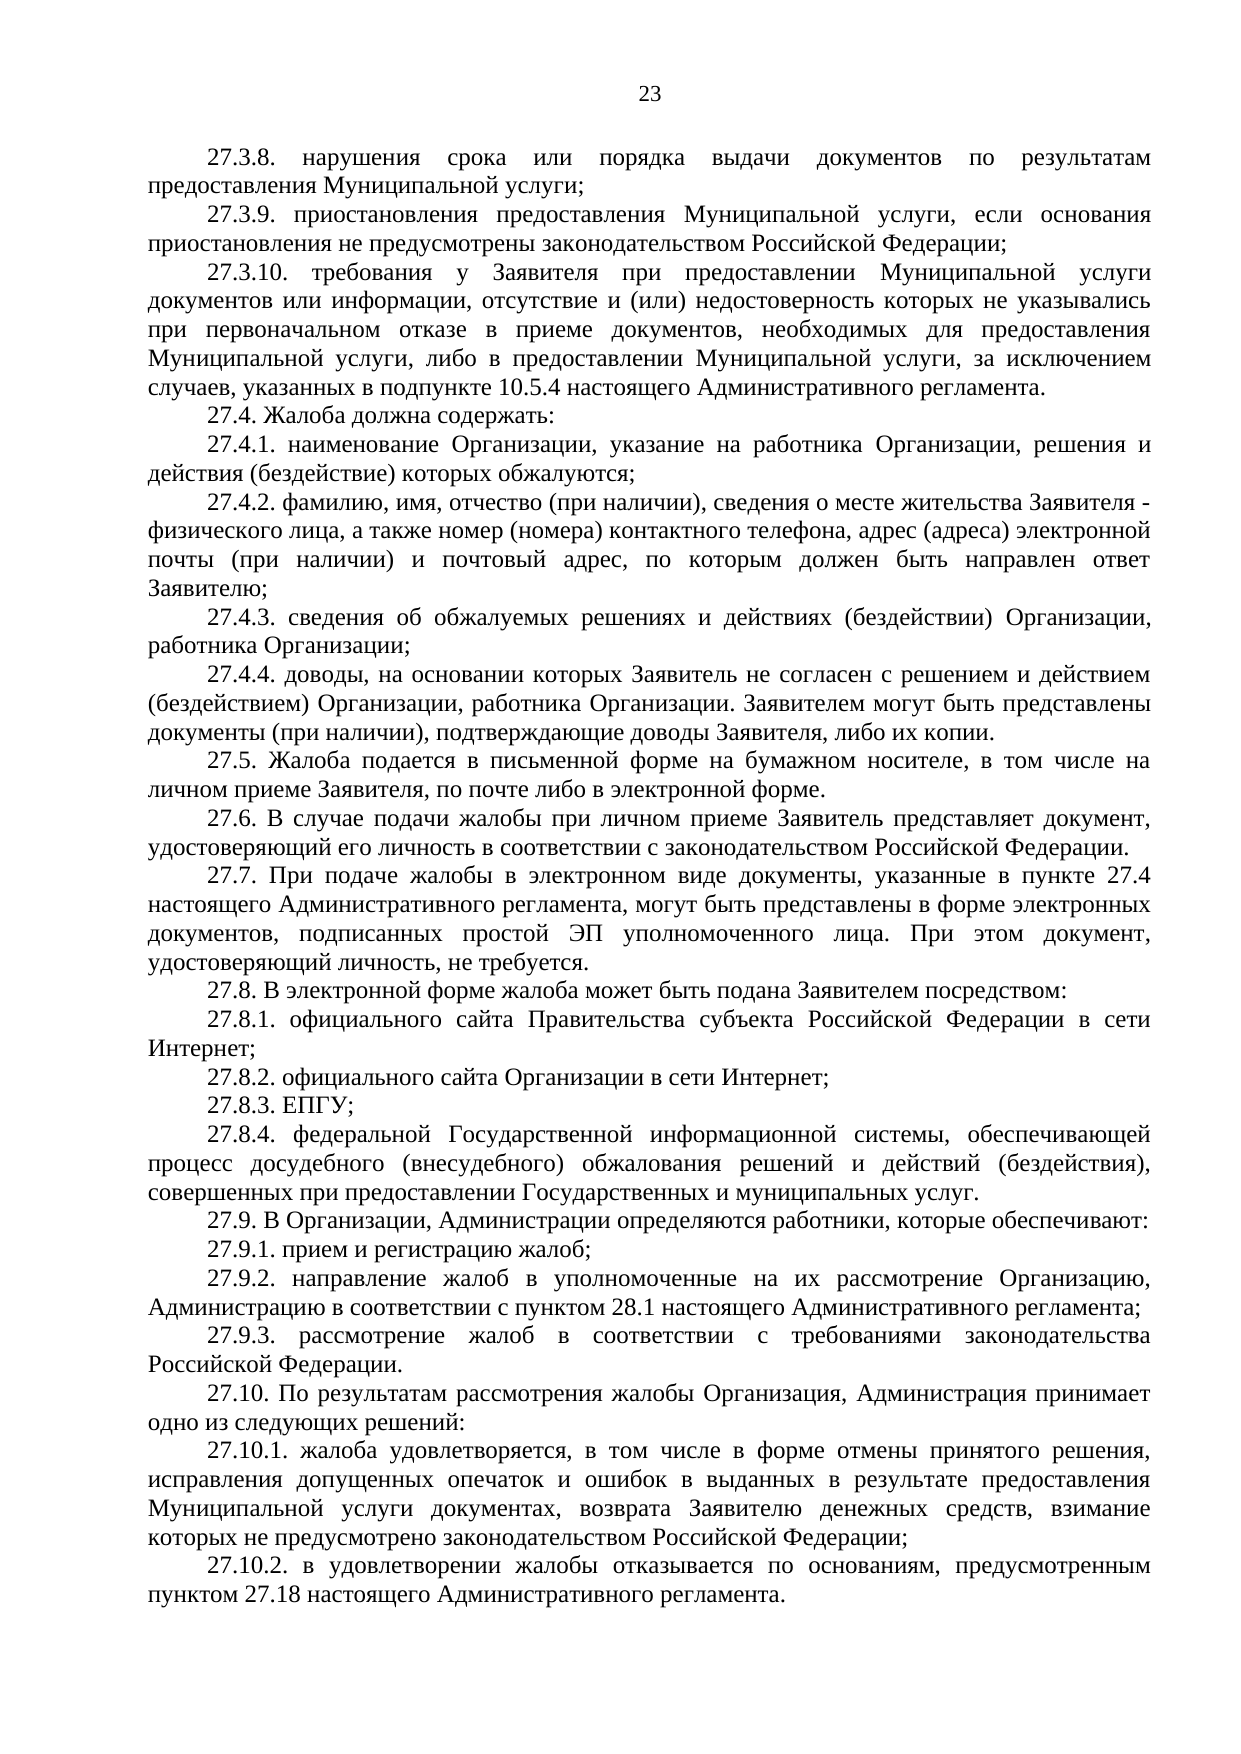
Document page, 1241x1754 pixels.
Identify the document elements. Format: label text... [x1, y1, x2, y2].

list 27.10.1. жалоба удовлетворяется, в том числе в форме отмены принятого решения, исправления допущенных опечаток и ошибок в выданных в результате предоставления Муниципальной услуги документах, возврата Заявителю денежных средств, взимание которых не предусмотрено законодательством Российской Федерации; [148, 1435, 1152, 1550]
list 27.3.8. нарушения срока или порядка выдачи документов по результатам предоставления Муниципальной услуги; [148, 142, 1152, 199]
list 27.4.4. доводы, на основании которых Заявитель не согласен с решением и действием (бездействием) Организации, работника Организации. Заявителем могут быть представлены документы (при наличии), подтверждающие доводы Заявителя, либо их копии. [148, 659, 1152, 745]
list 27.9.3. рассмотрение жалоб в соответствии с требованиями законодательства Российской Федерации. [148, 1320, 1152, 1378]
list 27.8.2. официального сайта Организации в сети Интернет; [148, 1062, 1152, 1090]
list 27.10.2. в удовлетворении жалобы отказывается по основаниям, предусмотренным пунктом 27.18 настоящего Административного регламента. [148, 1550, 1152, 1608]
list 27.10. По результатам рассмотрения жалобы Организация, Администрация принимает одно из следующих решений: [148, 1378, 1152, 1435]
list 27.4.1. наименование Организации, указание на работника Организации, решения и действия (бездействие) которых обжалуются; [148, 429, 1152, 487]
list 27.4. Жалоба должна содержать: [148, 400, 1152, 429]
list 27.9.1. прием и регистрацию жалоб; [148, 1234, 1152, 1263]
list 27.8.1. официального сайта Правительства субъекта Российской Федерации в сети Интернет; [148, 1004, 1152, 1062]
list 27.4.2. фамилию, имя, отчество (при наличии), сведения о месте жительства Заявителя - физического лица, а также номер (номера) контактного телефона, адрес (адреса) электронной почты (при наличии) и почтовый адрес, по которым должен быть направлен ответ Заявителю; [148, 487, 1152, 602]
list 27.7. При подаче жалобы в электронном виде документы, указанные в пункте 27.4 настоящего Административного регламента, могут быть представлены в форме электронных документов, подписанных простой ЭП уполномоченного лица. При этом документ, удостоверяющий личность, не требуется. [148, 860, 1152, 975]
list 27.8.3. ЕПГУ; [148, 1090, 1152, 1119]
list 27.8. В электронной форме жалоба может быть подана Заявителем посредством: [148, 975, 1152, 1004]
list 27.8.4. федеральной Государственной информационной системы, обеспечивающей процесс досудебного (внесудебного) обжалования решений и действий (бездействия), совершенных при предоставлении Государственных и муниципальных услуг. [148, 1119, 1152, 1205]
list 27.4.3. сведения об обжалуемых решениях и действиях (бездействии) Организации, работника Организации; [148, 602, 1152, 659]
list 27.6. В случае подачи жалобы при личном приеме Заявитель представляет документ, удостоверяющий его личность в соответствии с законодательством Российской Федерации. [148, 803, 1152, 860]
list 27.3.10. требования у Заявителя при предоставлении Муниципальной услуги документов или информации, отсутствие и (или) недостоверность которых не указывались при первоначальном отказе в приеме документов, необходимых для предоставления Муниципальной услуги, либо в предоставлении Муниципальной услуги, за исключением случаев, указанных в подпункте 10.5.4 настоящего Административного регламента. [148, 257, 1152, 400]
list 27.5. Жалоба подается в письменной форме на бумажном носителе, в том числе на личном приеме Заявителя, по почте либо в электронной форме. [148, 745, 1152, 803]
list 27.9. В Организации, Администрации определяются работники, которые обеспечивают: [148, 1205, 1152, 1234]
list 27.3.9. приостановления предоставления Муниципальной услуги, если основания приостановления не предусмотрены законодательством Российской Федерации; [148, 199, 1152, 257]
list 27.9.2. направление жалоб в уполномоченные на их рассмотрение Организацию, Администрацию в соответствии с пунктом 28.1 настоящего Административного регламента; [148, 1263, 1152, 1320]
